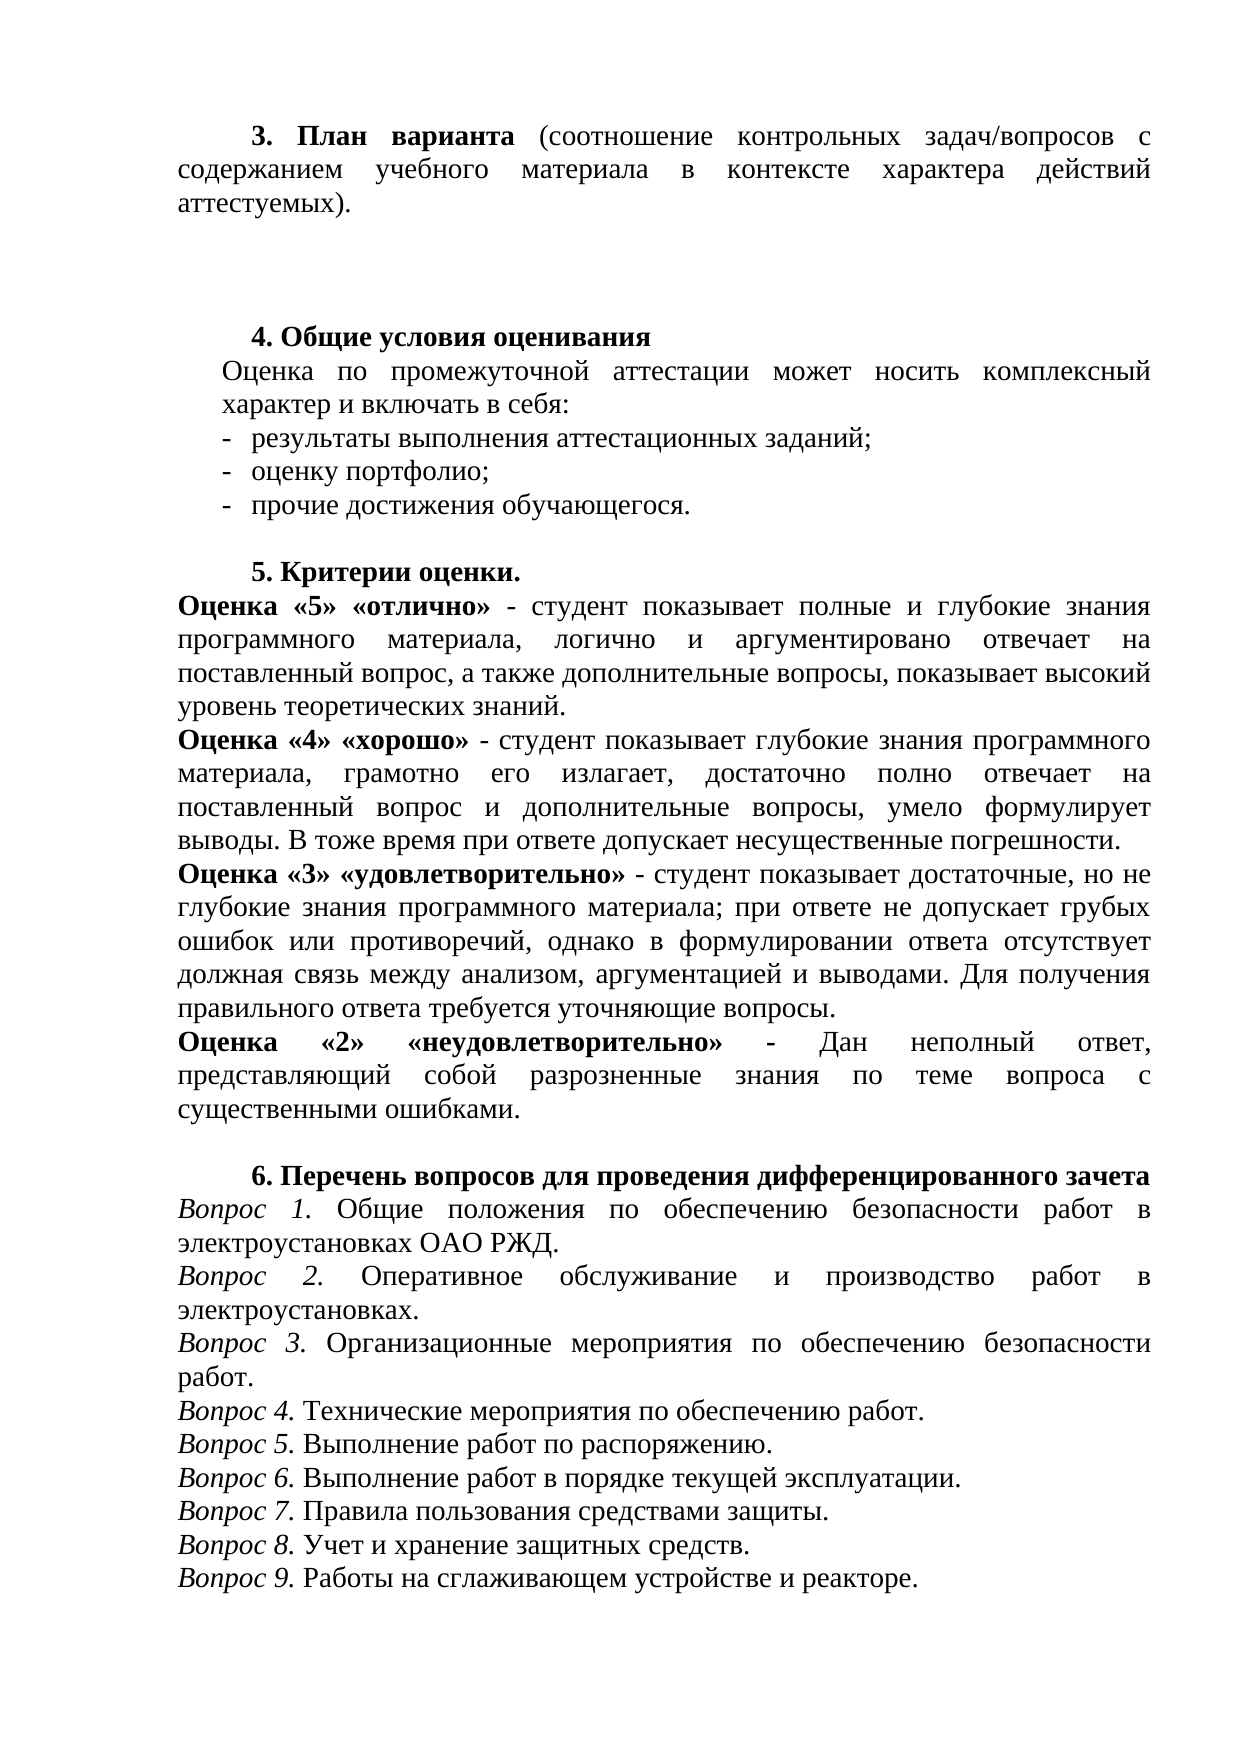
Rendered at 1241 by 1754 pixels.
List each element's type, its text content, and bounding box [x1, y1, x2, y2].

text Вопрос 4. Технические мероприятия по обеспечению работ. [177, 1393, 1152, 1426]
text Вопрос 8. Учет и хранение защитных средств. [177, 1527, 1152, 1560]
text Вопрос 9. Работы на сглаживающем устройстве и реакторе. [177, 1560, 1152, 1594]
text Вопрос 2. Оперативное обслуживание и производство работ в электроустановках. [177, 1258, 1152, 1326]
text Вопрос 1. Общие положения по обеспечению безопасности работ в электроустановках ОАО РЖД. [177, 1191, 1152, 1258]
text Вопрос 6. Выполнение работ в порядке текущей эксплуатации. [177, 1460, 1152, 1493]
list 5. Критерии оценки. [177, 554, 1152, 588]
text Вопрос 5. Выполнение работ по распоряжению. [177, 1426, 1152, 1460]
list оценку портфолио; [222, 453, 1152, 487]
list 4. Общие условия оценивания [177, 319, 1152, 353]
text Оценка «5» «отлично» - студент показывает полные и глубокие знания программного материала, логично и аргументировано отвечает на поставленный вопрос, а также дополнительные вопросы, показывает высокий уровень теоретических знаний. [177, 588, 1152, 722]
text Вопрос 7. Правила пользования средствами защиты. [177, 1493, 1152, 1527]
list прочие достижения обучающегося. [222, 487, 1152, 521]
text Оценка «2» «неудовлетворительно» - Дан неполный ответ, представляющий собой разрозненные знания по теме вопроса с существенными ошибками. [177, 1024, 1152, 1124]
text Оценка «3» «удовлетворительно» - студент показывает достаточные, но не глубокие знания программного материала; при ответе не допускает грубых ошибок или противоречий, однако в формулировании ответа отсутствует должная связь между анализом, аргументацией и выводами. Для получения правильного ответа требуется уточняющие вопросы. [177, 856, 1152, 1024]
text Оценка по промежуточной аттестации может носить комплексный характер и включать в себя: [222, 353, 1152, 420]
list результаты выполнения аттестационных заданий; [222, 420, 1152, 453]
text 6. Перечень вопросов для проведения дифференцированного зачета [177, 1158, 1152, 1191]
text Вопрос 3. Организационные мероприятия по обеспечению безопасности работ. [177, 1326, 1152, 1393]
list 3. План варианта (соотношение контрольных задач/вопросов с содержанием учебного материала в контексте характера действий аттестуемых). [177, 118, 1152, 219]
text Оценка «4» «хорошо» - студент показывает глубокие знания программного материала, грамотно его излагает, достаточно полно отвечает на поставленный вопрос и дополнительные вопросы, умело формулирует выводы. В тоже время при ответе допускает несущественные погрешности. [177, 722, 1152, 856]
